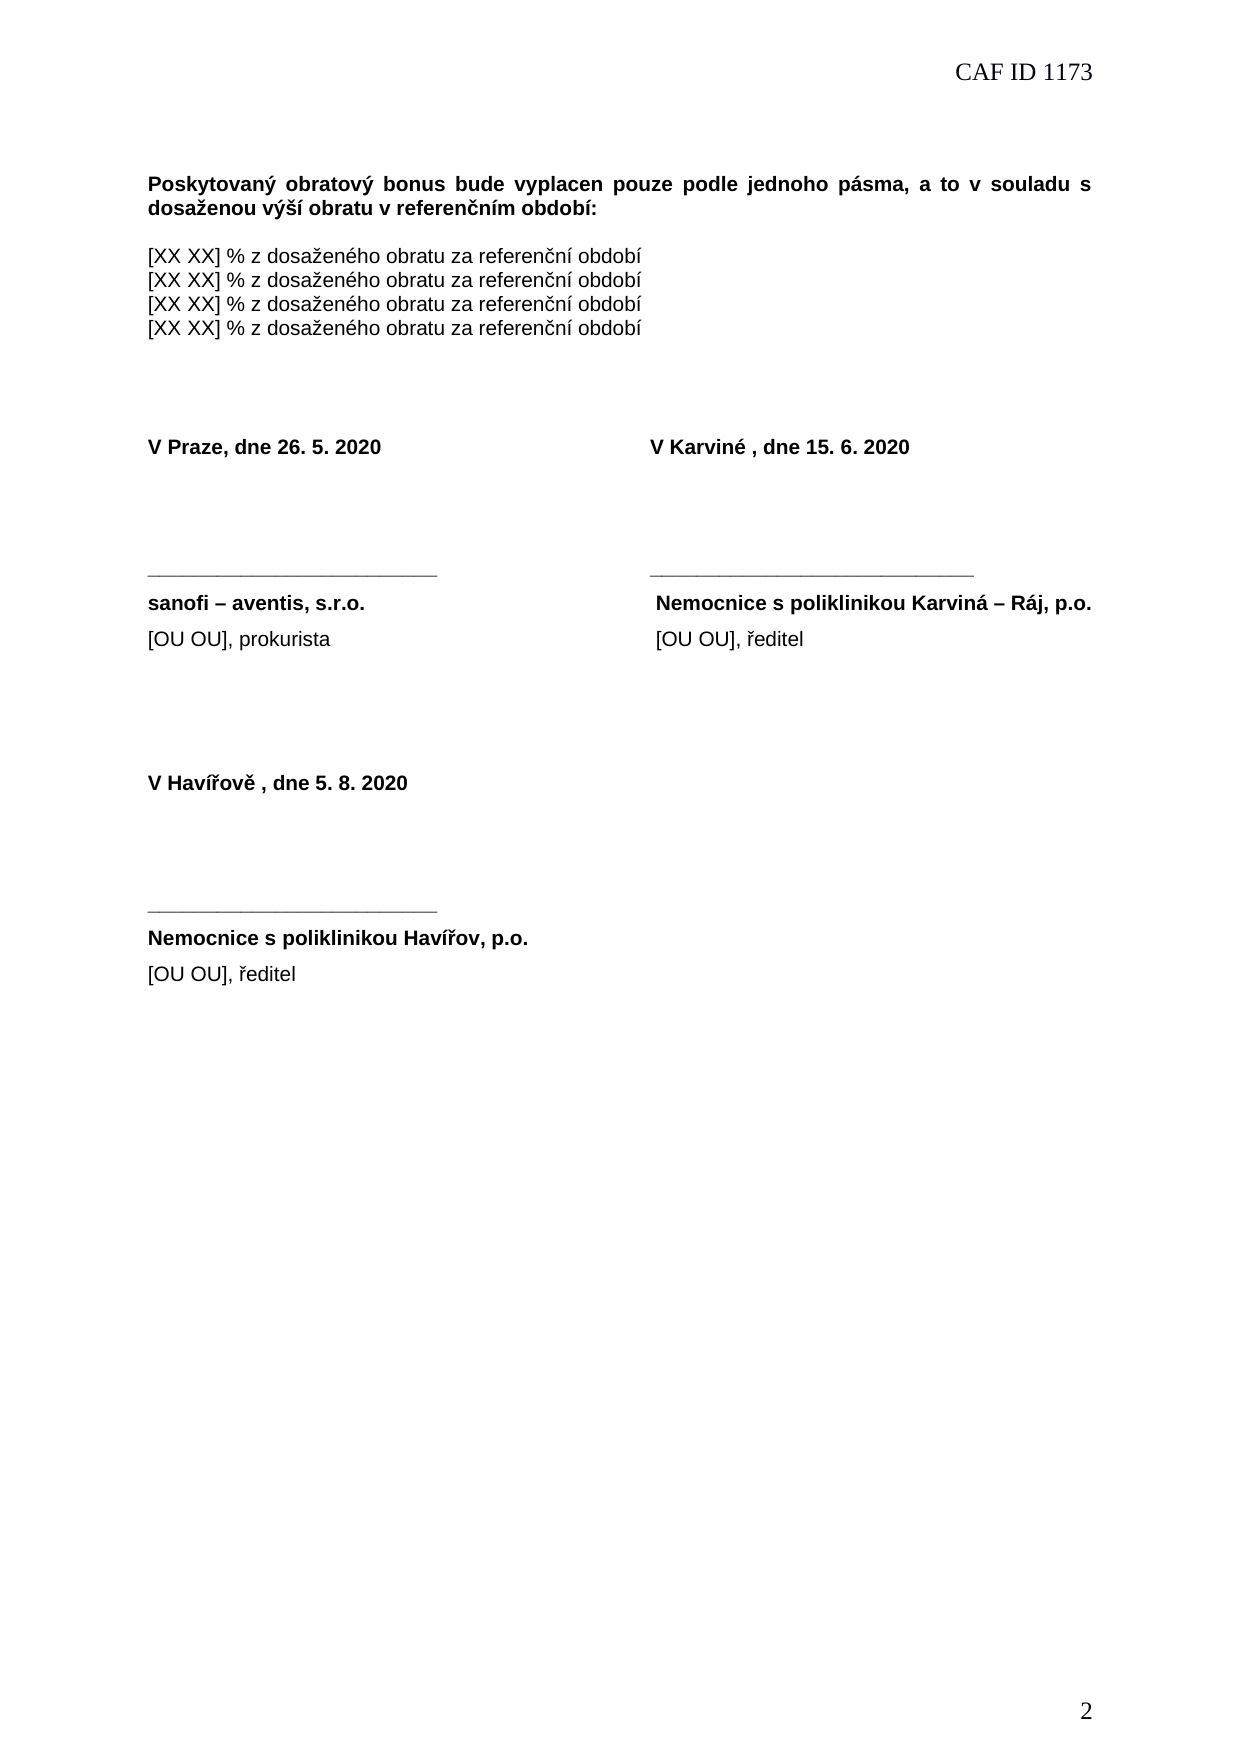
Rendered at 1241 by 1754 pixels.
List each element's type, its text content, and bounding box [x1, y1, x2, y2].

text Poskytovaný obratový bonus bude vyplacen pouze podle jednoho pásma, a to v souladu s dosaženou výší obratu v referenčním období: [148, 172, 1093, 219]
text _________________________ ____________________________ [148, 555, 1152, 579]
text Nemocnice s poliklinikou Havířov, p.o. [148, 926, 1152, 950]
text V Praze, dne 26. 5. 2020 V Karviné , dne 15. 6. 2020 [148, 435, 1093, 459]
text [XX XX] % z dosaženého obratu za referenční období [148, 267, 1093, 291]
text sanofi – aventis, s.r.o. Nemocnice s poliklinikou Karviná – Ráj, p.o. [OU OU], prokurista [OU OU], ředitel [148, 591, 1152, 651]
text V Havířově , dne 5. 8. 2020 [148, 771, 1093, 794]
text [XX XX] % z dosaženého obratu za referenční období [148, 315, 1093, 339]
text _________________________ [148, 890, 1152, 914]
text [XX XX] % z dosaženého obratu za referenční období [148, 243, 1093, 267]
text [OU OU], ředitel [148, 962, 1093, 986]
text [XX XX] % z dosaženého obratu za referenční období [148, 291, 1093, 315]
